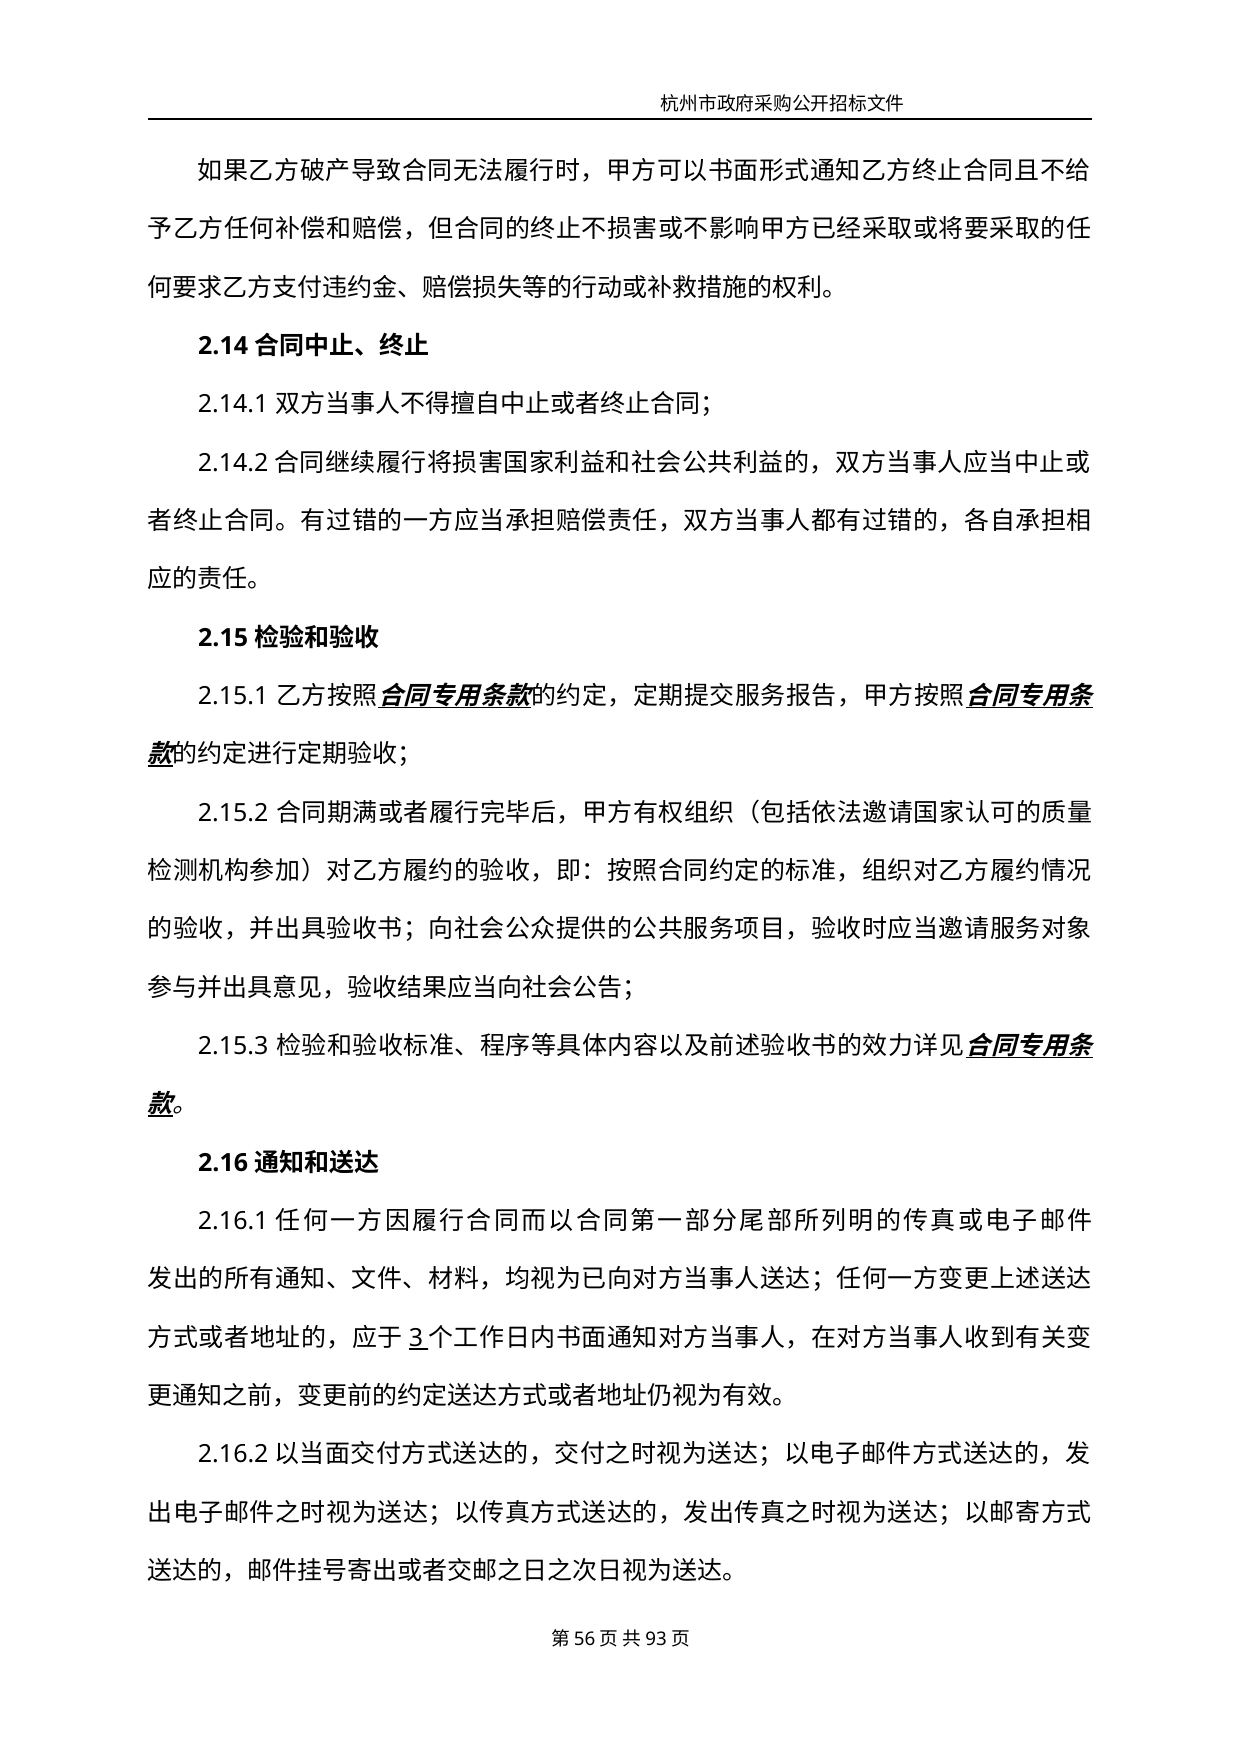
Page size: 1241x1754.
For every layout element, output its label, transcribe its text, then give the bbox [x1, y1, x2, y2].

text 2.16.2以当面交付方式送达的，交付之时视为送达；以电子邮件方式送达的，发出电子邮件之时视为送达；以传真方式送达的，发出传真之时视为送达；以邮寄方式送达的，邮件挂号寄出或者交邮之日之次日视为送达。 [148, 1416, 1092, 1591]
text 2.15.1 乙方按照合同专用条款的约定，定期提交服务报告，甲方按照合同专用条款的约定进行定期验收； [148, 658, 1092, 774]
text 如果乙方破产导致合同无法履行时，甲方可以书面形式通知乙方终止合同且不给予乙方任何补偿和赔偿，但合同的终止不损害或不影响甲方已经采取或将要采取的任何要求乙方支付违约金、赔偿损失等的行动或补救措施的权利。 [148, 133, 1092, 308]
text 2.14.1 双方当事人不得擅自中止或者终止合同； [148, 366, 1092, 424]
text 2.16 通知和送达 [148, 1124, 1092, 1183]
text 2.14.2合同继续履行将损害国家利益和社会公共利益的，双方当事人应当中止或者终止合同。有过错的一方应当承担赔偿责任，双方当事人都有过错的，各自承担相应的责任。 [148, 424, 1092, 599]
text 2.15.3 检验和验收标准、程序等具体内容以及前述验收书的效力详见合同专用条款。 [148, 1008, 1092, 1124]
text 2.14 合同中止、终止 [148, 308, 1092, 366]
text 2.15.2 合同期满或者履行完毕后，甲方有权组织（包括依法邀请国家认可的质量检测机构参加）对乙方履约的验收，即：按照合同约定的标准，组织对乙方履约情况的验收，并出具验收书；向社会公众提供的公共服务项目，验收时应当邀请服务对象参与并出具意见，验收结果应当向社会公告； [148, 774, 1092, 1008]
text 2.15 检验和验收 [148, 599, 1092, 658]
text 2.16.1任何一方因履行合同而以合同第一部分尾部所列明的传真或电子邮件 发出的所有通知、文件、材料，均视为已向对方当事人送达；任何一方变更上述送达方式或者地址的，应于3个工作日内书面通知对方当事人，在对方当事人收到有关变更通知之前，变更前的约定送达方式或者地址仍视为有效。 [148, 1183, 1092, 1416]
